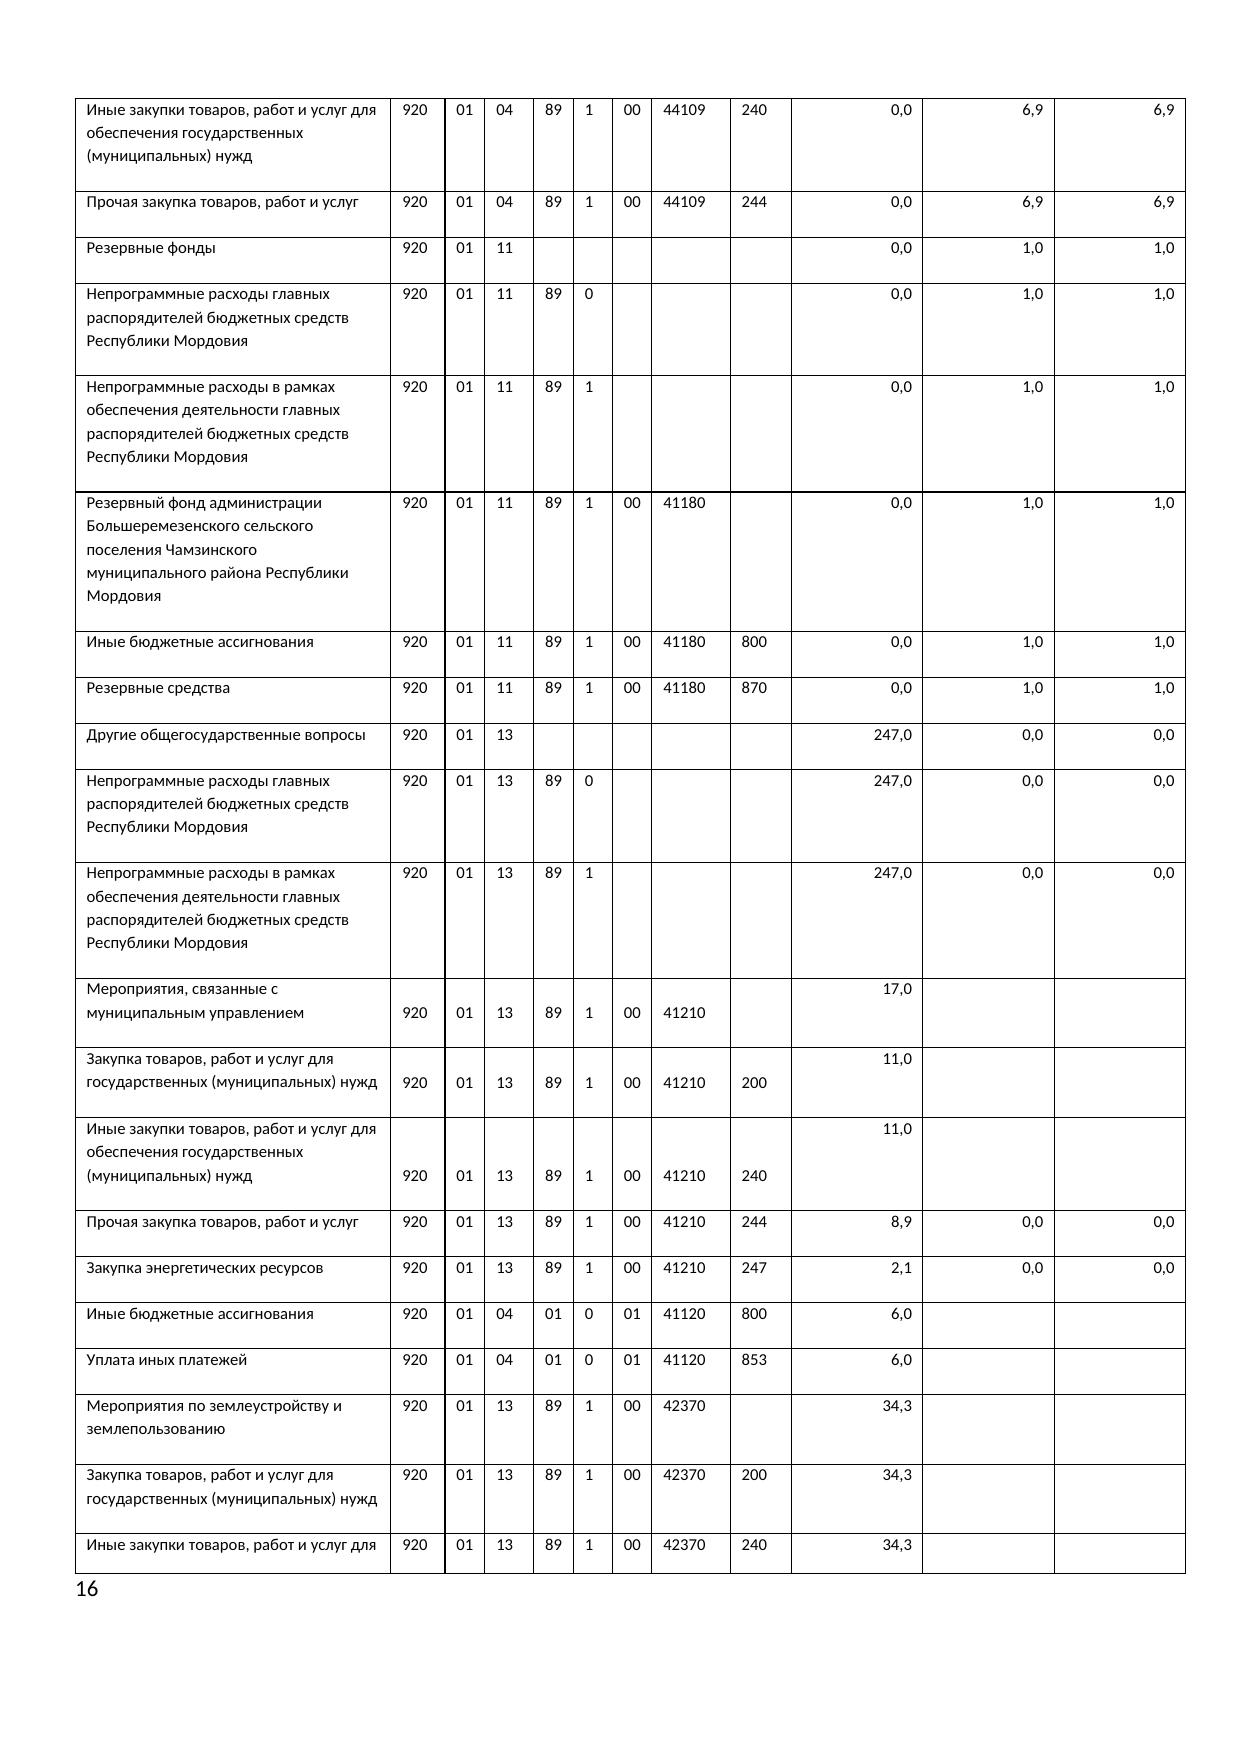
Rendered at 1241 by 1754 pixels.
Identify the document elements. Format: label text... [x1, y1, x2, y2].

table_cell [923, 1048, 1054, 1117]
table_cell 1,0 [923, 376, 1054, 491]
table_cell 42370 [652, 1534, 730, 1573]
table_cell 11 [485, 376, 533, 491]
table_cell 920 [391, 1048, 444, 1117]
table_cell 00 [613, 192, 651, 237]
table_cell 01 [446, 632, 484, 677]
table_cell Закупка товаров, работ и услуг для государственных (муниципальных) нужд [76, 1048, 390, 1117]
table_cell 1 [574, 632, 612, 677]
table_cell 1 [574, 1118, 612, 1210]
table_cell 920 [391, 678, 444, 723]
table_cell 00 [613, 1211, 651, 1256]
table_cell 240 [731, 99, 791, 191]
table_cell 920 [391, 284, 444, 375]
table_cell [652, 376, 730, 491]
table_cell [1055, 1465, 1185, 1533]
table_cell 920 [391, 632, 444, 677]
table_cell 34,3 [792, 1534, 922, 1573]
table_cell [923, 1303, 1054, 1348]
table_cell 920 [391, 376, 444, 491]
table_cell [613, 284, 651, 375]
table_cell 89 [534, 1534, 573, 1573]
table_cell 13 [485, 724, 533, 769]
table_cell Мероприятия по землеустройству и землепользованию [76, 1395, 390, 1463]
table_cell 1,0 [1055, 376, 1185, 491]
table_cell 11 [485, 238, 533, 283]
table_cell 89 [534, 1048, 573, 1117]
table_cell 1,0 [1055, 632, 1185, 677]
table_cell 01 [446, 493, 484, 631]
table_cell 00 [613, 632, 651, 677]
table_cell Резервные средства [76, 678, 390, 723]
table_cell 00 [613, 493, 651, 631]
table_cell 89 [534, 1211, 573, 1256]
table_cell 01 [446, 1303, 484, 1348]
table_cell 247 [731, 1257, 791, 1302]
table_cell [731, 376, 791, 491]
table_cell 01 [446, 724, 484, 769]
table_cell 41180 [652, 632, 730, 677]
table_cell 1 [574, 493, 612, 631]
table_cell 01 [534, 1349, 573, 1394]
table_cell 89 [534, 863, 573, 978]
table_cell 2,1 [792, 1257, 922, 1302]
table_cell 01 [613, 1303, 651, 1348]
table_cell 244 [731, 192, 791, 237]
table_cell 1 [574, 979, 612, 1047]
table_cell Иные бюджетные ассигнования [76, 1303, 390, 1348]
table_cell 00 [613, 1048, 651, 1117]
table_cell 41210 [652, 979, 730, 1047]
table_cell 42370 [652, 1395, 730, 1463]
table_cell 00 [613, 99, 651, 191]
table_cell 11 [485, 632, 533, 677]
table_cell 41120 [652, 1349, 730, 1394]
table_cell 89 [534, 1395, 573, 1463]
table_cell 0,0 [1055, 770, 1185, 862]
table_cell 244 [731, 1211, 791, 1256]
table_cell 11 [485, 678, 533, 723]
table_cell 240 [731, 1534, 791, 1573]
table_cell 200 [731, 1048, 791, 1117]
table_cell 89 [534, 99, 573, 191]
table_cell [1055, 1048, 1185, 1117]
table_cell [923, 1395, 1054, 1463]
table_cell 0,0 [923, 1257, 1054, 1302]
table_cell 01 [446, 1349, 484, 1394]
table_cell [1055, 1303, 1185, 1348]
table_cell 0,0 [792, 192, 922, 237]
table_cell 13 [485, 1211, 533, 1256]
table_cell Иные закупки товаров, работ и услуг для обеспечения государственных (муниципальных) нужд [76, 99, 390, 191]
table_cell 920 [391, 1211, 444, 1256]
table_cell 89 [534, 376, 573, 491]
table_cell 0,0 [1055, 724, 1185, 769]
table_cell 01 [446, 678, 484, 723]
table_cell 1,0 [1055, 238, 1185, 283]
table_cell [731, 284, 791, 375]
table_cell 13 [485, 1395, 533, 1463]
table_cell 920 [391, 192, 444, 237]
table_cell 13 [485, 1534, 533, 1573]
table_cell 41120 [652, 1303, 730, 1348]
table_cell 853 [731, 1349, 791, 1394]
table_cell 89 [534, 1465, 573, 1533]
table_cell Иные бюджетные ассигнования [76, 632, 390, 677]
table_cell 01 [534, 1303, 573, 1348]
table_cell 920 [391, 863, 444, 978]
table_cell 13 [485, 863, 533, 978]
table_cell 11 [485, 493, 533, 631]
table_cell Мероприятия, связанные с муниципальным управлением [76, 979, 390, 1047]
table_cell 01 [446, 1465, 484, 1533]
table_cell 41180 [652, 493, 730, 631]
table_cell 920 [391, 724, 444, 769]
table_cell 13 [485, 979, 533, 1047]
table_cell 920 [391, 979, 444, 1047]
table_cell 920 [391, 238, 444, 283]
table_cell 89 [534, 1257, 573, 1302]
table_cell 0,0 [792, 632, 922, 677]
table_cell 01 [446, 1257, 484, 1302]
table_cell 240 [731, 1118, 791, 1210]
table_cell 0,0 [792, 99, 922, 191]
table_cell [76, 1534, 390, 1573]
table_cell [923, 1118, 1054, 1210]
table_cell [574, 238, 612, 283]
table_cell [652, 284, 730, 375]
table_cell 11 [485, 284, 533, 375]
table_cell 0 [574, 1303, 612, 1348]
table_cell [652, 770, 730, 862]
table_cell Резервный фонд администрации Большеремезенского сельского поселения Чамзинского муниципального района Республики Мордовия [76, 493, 390, 631]
table_cell 1,0 [1055, 284, 1185, 375]
table_cell [652, 724, 730, 769]
table_cell 89 [534, 632, 573, 677]
table_cell 00 [613, 678, 651, 723]
table_cell [574, 724, 612, 769]
table_cell 01 [446, 1118, 484, 1210]
table_cell 41210 [652, 1118, 730, 1210]
table_cell 01 [446, 192, 484, 237]
table_cell 01 [446, 284, 484, 375]
table_cell 0 [574, 1349, 612, 1394]
table_cell [923, 1349, 1054, 1394]
table_cell 89 [534, 770, 573, 862]
table_cell 0,0 [923, 1211, 1054, 1256]
table_cell [923, 979, 1054, 1047]
table_cell 0,0 [1055, 1257, 1185, 1302]
table_cell 8,9 [792, 1211, 922, 1256]
table_cell 44109 [652, 192, 730, 237]
table_cell 01 [446, 1395, 484, 1463]
table_cell [613, 376, 651, 491]
table_cell 89 [534, 493, 573, 631]
table_cell 01 [446, 770, 484, 862]
table_cell Непрограммные расходы в рамках обеспечения деятельности главных распорядителей бюджетных средств Республики Мордовия [76, 376, 390, 491]
table_cell [731, 238, 791, 283]
table_cell 247,0 [792, 770, 922, 862]
table_cell 6,9 [923, 192, 1054, 237]
table_cell 920 [391, 770, 444, 862]
table_cell 6,9 [923, 99, 1054, 191]
table_cell 1,0 [923, 284, 1054, 375]
table_cell 920 [391, 1349, 444, 1394]
table_cell 920 [391, 1257, 444, 1302]
table_cell Иные закупки товаров, работ и услуг для обеспечения государственных (муниципальных) нужд [76, 1118, 390, 1210]
table_cell [731, 770, 791, 862]
table_cell [731, 979, 791, 1047]
table_cell Прочая закупка товаров, работ и услуг [76, 192, 390, 237]
table_cell 0,0 [792, 678, 922, 723]
table_cell 04 [485, 1349, 533, 1394]
table_cell [731, 863, 791, 978]
table_cell 0,0 [792, 238, 922, 283]
table_cell 6,9 [1055, 99, 1185, 191]
table_cell 247,0 [792, 724, 922, 769]
table_cell 42370 [652, 1465, 730, 1533]
table_cell 920 [391, 1534, 444, 1573]
table_cell 0 [574, 770, 612, 862]
table_cell 920 [391, 1303, 444, 1348]
table_cell 04 [485, 192, 533, 237]
table_cell 00 [613, 1257, 651, 1302]
table_cell Прочая закупка товаров, работ и услуг [76, 1211, 390, 1256]
table_cell 1,0 [1055, 678, 1185, 723]
table_cell 89 [534, 678, 573, 723]
table_cell [613, 770, 651, 862]
table_cell 870 [731, 678, 791, 723]
table_cell 13 [485, 770, 533, 862]
table_cell 1 [574, 1211, 612, 1256]
table_cell 0,0 [1055, 863, 1185, 978]
table_cell 247,0 [792, 863, 922, 978]
table_cell Непрограммные расходы главных распорядителей бюджетных средств Республики Мордовия [76, 770, 390, 862]
table_cell 01 [446, 863, 484, 978]
table_cell 11,0 [792, 1048, 922, 1117]
table_cell 1 [574, 863, 612, 978]
table_cell 44109 [652, 99, 730, 191]
table_cell 01 [446, 1048, 484, 1117]
table_cell 0,0 [923, 770, 1054, 862]
table_cell 41210 [652, 1211, 730, 1256]
table_cell [731, 724, 791, 769]
table_cell Другие общегосударственные вопросы [76, 724, 390, 769]
table_cell Резервные фонды [76, 238, 390, 283]
table_cell 01 [446, 99, 484, 191]
table_cell [1055, 1118, 1185, 1210]
table_cell 1 [574, 99, 612, 191]
table_cell 920 [391, 493, 444, 631]
table_cell 01 [446, 979, 484, 1047]
table_cell 0,0 [792, 376, 922, 491]
table_cell Непрограммные расходы в рамках обеспечения деятельности главных распорядителей бюджетных средств Республики Мордовия [76, 863, 390, 978]
table_cell [731, 493, 791, 631]
table_cell 1 [574, 1395, 612, 1463]
table_cell Уплата иных платежей [76, 1349, 390, 1394]
table_cell 04 [485, 1303, 533, 1348]
table_cell 41210 [652, 1257, 730, 1302]
table_cell 920 [391, 1118, 444, 1210]
table_cell [923, 1465, 1054, 1533]
table_cell 00 [613, 1395, 651, 1463]
table_cell 920 [391, 99, 444, 191]
table_cell 00 [613, 1118, 651, 1210]
table_cell 89 [534, 192, 573, 237]
table_cell 920 [391, 1395, 444, 1463]
table_cell 1,0 [1055, 493, 1185, 631]
table_cell 1,0 [923, 238, 1054, 283]
table_cell 6,0 [792, 1349, 922, 1394]
table_cell 0,0 [792, 284, 922, 375]
table_cell 01 [446, 1211, 484, 1256]
table_cell 41210 [652, 1048, 730, 1117]
table_cell 1 [574, 678, 612, 723]
table_cell [731, 1395, 791, 1463]
table_cell 13 [485, 1118, 533, 1210]
table_cell 01 [446, 1534, 484, 1573]
table_cell 00 [613, 1465, 651, 1533]
table_cell 800 [731, 1303, 791, 1348]
table_cell [613, 238, 651, 283]
table_cell [1055, 1534, 1185, 1573]
table_cell 0,0 [792, 493, 922, 631]
table_cell 89 [534, 1118, 573, 1210]
table_cell 04 [485, 99, 533, 191]
table_cell Закупка товаров, работ и услуг для государственных (муниципальных) нужд [76, 1465, 390, 1533]
table_cell [652, 863, 730, 978]
table_cell 13 [485, 1465, 533, 1533]
table_cell 13 [485, 1257, 533, 1302]
table_cell 17,0 [792, 979, 922, 1047]
table_cell 01 [446, 238, 484, 283]
table_cell [923, 1534, 1054, 1573]
table_cell 34,3 [792, 1395, 922, 1463]
table_cell [652, 238, 730, 283]
table_cell 01 [446, 376, 484, 491]
table_cell [1055, 979, 1185, 1047]
table_cell 1 [574, 1257, 612, 1302]
table_cell [534, 724, 573, 769]
table_cell Закупка энергетических ресурсов [76, 1257, 390, 1302]
table_cell 920 [391, 1465, 444, 1533]
table_cell 89 [534, 979, 573, 1047]
table_cell 0,0 [1055, 1211, 1185, 1256]
table_cell [613, 863, 651, 978]
table_cell 13 [485, 1048, 533, 1117]
table_cell 89 [534, 284, 573, 375]
table_cell [613, 724, 651, 769]
table_cell 01 [613, 1349, 651, 1394]
table_cell 1 [574, 1048, 612, 1117]
table_cell 0 [574, 284, 612, 375]
table_cell 1 [574, 376, 612, 491]
table_cell 34,3 [792, 1465, 922, 1533]
table_cell 6,0 [792, 1303, 922, 1348]
table_cell 1 [574, 1465, 612, 1533]
table_cell 800 [731, 632, 791, 677]
table_cell 41180 [652, 678, 730, 723]
table_cell 200 [731, 1465, 791, 1533]
table_cell [534, 238, 573, 283]
table_cell 1,0 [923, 678, 1054, 723]
table_cell 1,0 [923, 493, 1054, 631]
table_cell 0,0 [923, 863, 1054, 978]
table_cell 1 [574, 192, 612, 237]
table_cell Непрограммные расходы главных распорядителей бюджетных средств Республики Мордовия [76, 284, 390, 375]
table_cell 0,0 [923, 724, 1054, 769]
table_cell 6,9 [1055, 192, 1185, 237]
table_cell 11,0 [792, 1118, 922, 1210]
table_cell 1 [574, 1534, 612, 1573]
table_cell 00 [613, 979, 651, 1047]
table_cell [1055, 1349, 1185, 1394]
table_cell 00 [613, 1534, 651, 1573]
table_cell [1055, 1395, 1185, 1463]
table_cell 1,0 [923, 632, 1054, 677]
